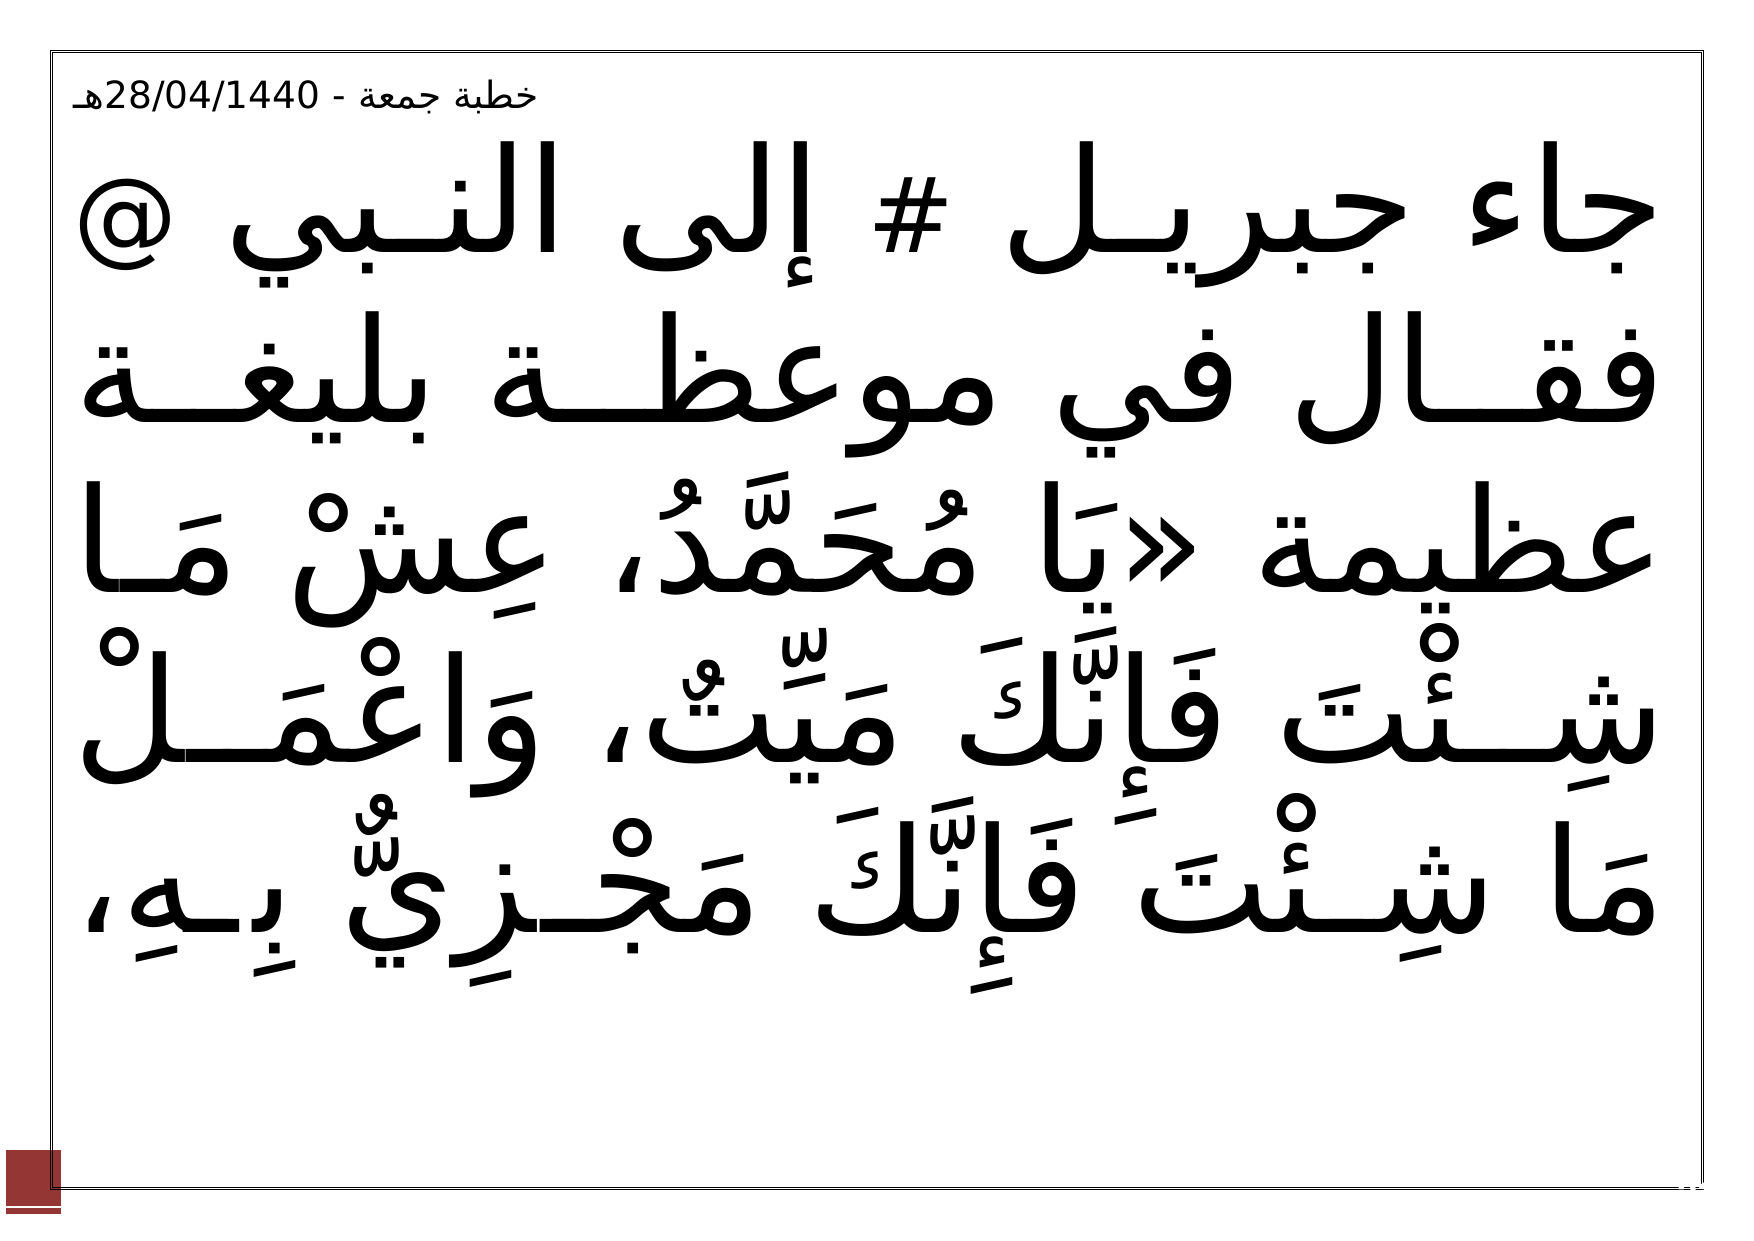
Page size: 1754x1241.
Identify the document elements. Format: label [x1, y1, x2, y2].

text [74, 117, 1665, 966]
